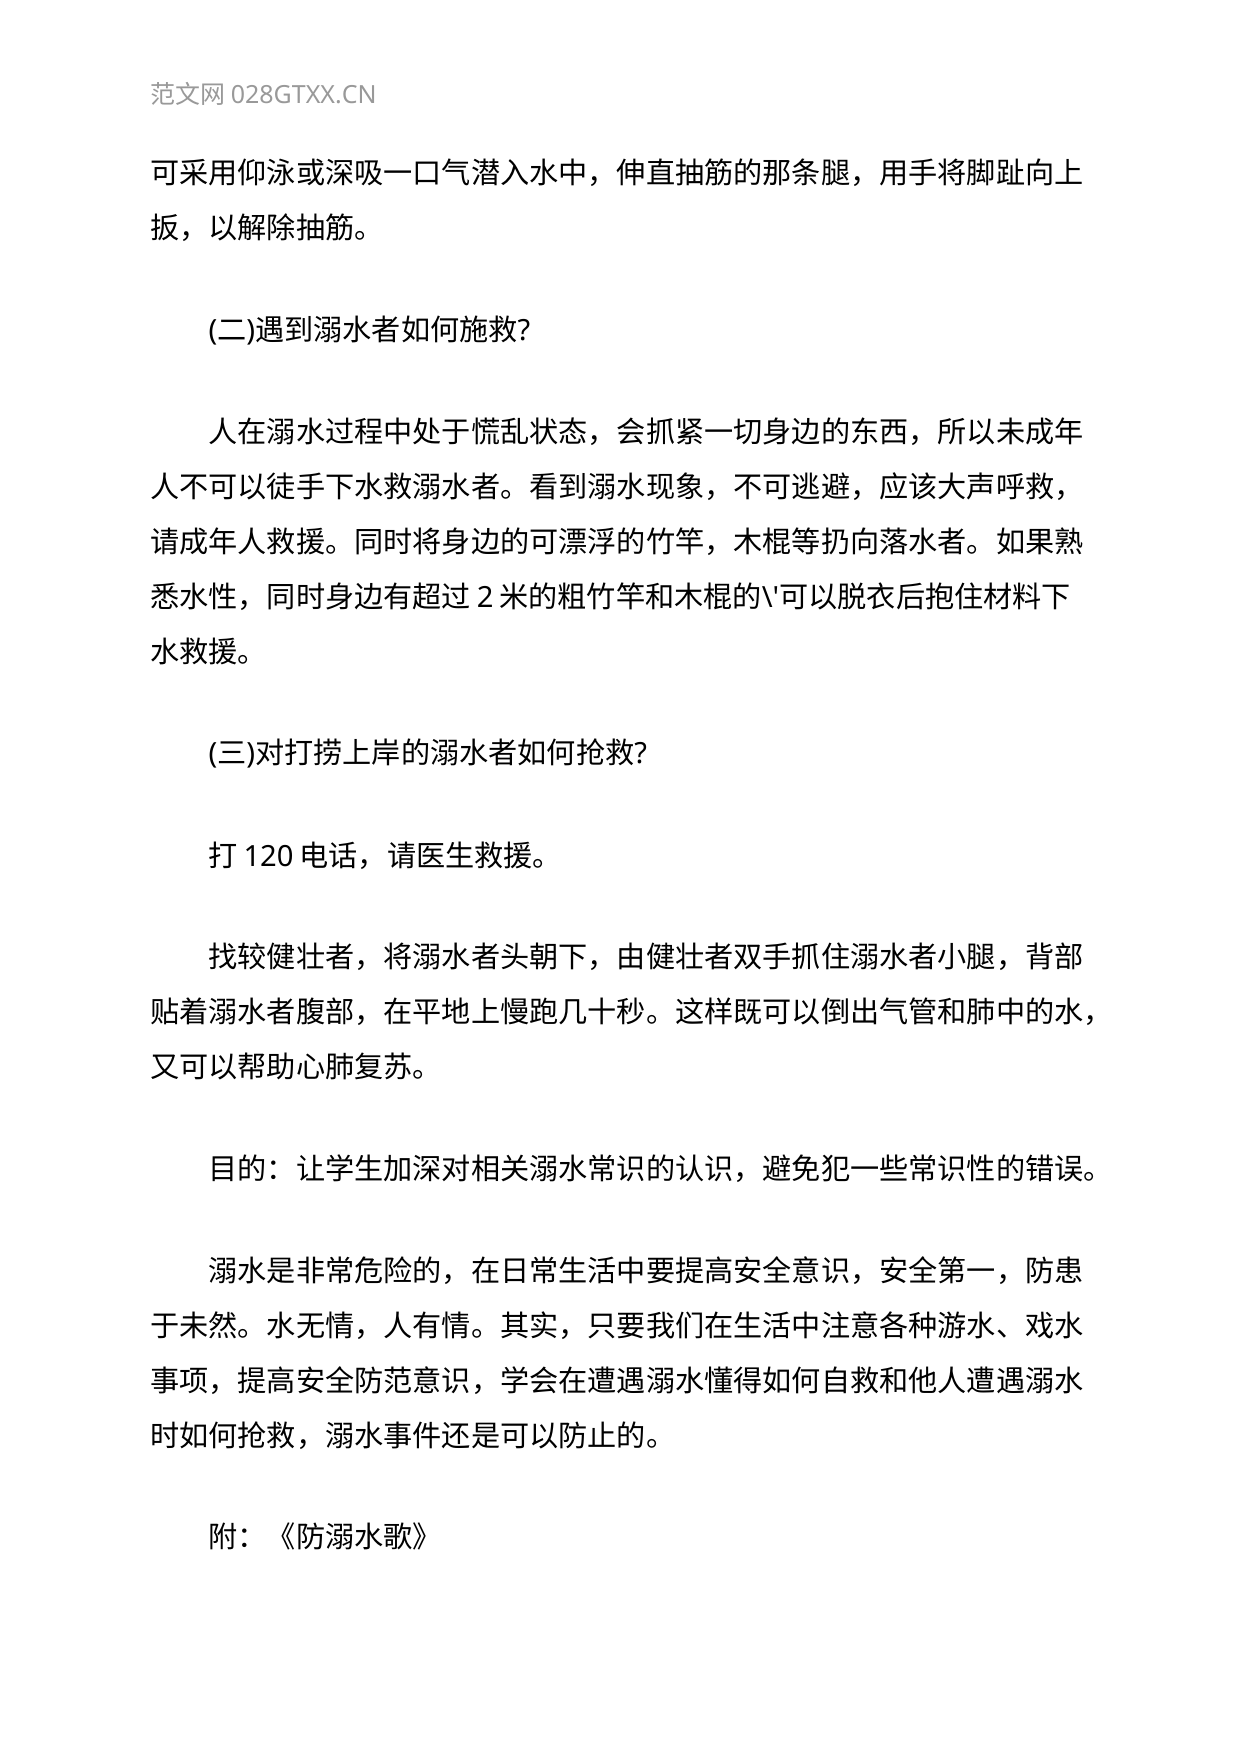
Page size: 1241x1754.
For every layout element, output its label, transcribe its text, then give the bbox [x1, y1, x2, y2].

text 溺水是非常危险的，在日常生活中要提高安全意识，安全第一，防患于未然。水无情，人有情。其实，只要我们在生活中注意各种游水、戏水事项，提高安全防范意识，学会在遭遇溺水懂得如何自救和他人遭遇溺水时如何抢救，溺水事件还是可以防止的。 [150, 1247, 1090, 1454]
text (三)对打捞上岸的溺水者如何抢救? [150, 730, 1090, 772]
text 人在溺水过程中处于慌乱状态，会抓紧一切身边的东西，所以未成年人不可以徒手下水救溺水者。看到溺水现象，不可逃避，应该大声呼救，请成年人救援。同时将身边的可漂浮的竹竿，木棍等扔向落水者。如果熟悉水性，同时身边有超过2米的粗竹竿和木棍的\'可以脱衣后抱住材料下水救援。 [150, 409, 1090, 671]
text 找较健壮者，将溺水者头朝下，由健壮者双手抓住溺水者小腿，背部贴着溺水者腹部，在平地上慢跑几十秒。这样既可以倒出气管和肺中的水，又可以帮助心肺复苏。 [150, 934, 1090, 1086]
text 目的：让学生加深对相关溺水常识的认识，避免犯一些常识性的错误。 [150, 1146, 1090, 1188]
text (二)遇到溺水者如何施救? [150, 307, 1090, 349]
text 打120电话，请医生救援。 [150, 832, 1090, 874]
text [150, 150, 1090, 247]
text 附：《防溺水歌》 [150, 1514, 1090, 1556]
